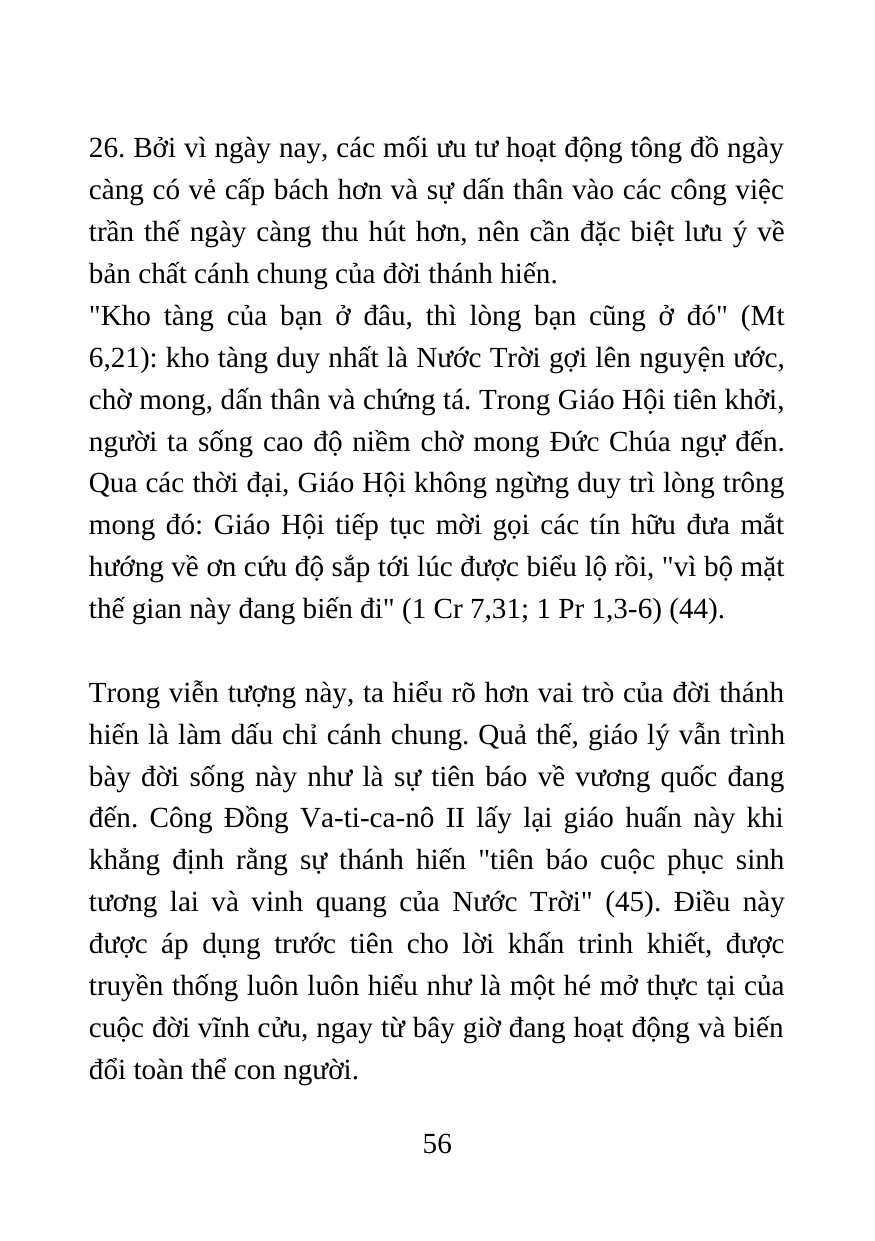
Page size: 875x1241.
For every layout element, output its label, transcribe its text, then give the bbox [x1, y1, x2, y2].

text "Kho tàng của bạn ở đâu, thì lòng bạn cũng ở đó" (Mt 6,21): kho tàng duy nhất là Nước Trời gợi lên nguyện ước, chờ mong, dấn thân và chứng tá. Trong Giáo Hội tiên khởi, người ta sống cao độ niềm chờ mong Đức Chúa ngự đến. Qua các thời đại, Giáo Hội không ngừng duy trì lòng trông mong đó: Giáo Hội tiếp tục mời gọi các tín hữu đưa mắt hướng về ơn cứu độ sắp tới lúc được biểu lộ rồi, "vì bộ mặt thế gian này đang biến đi" (1 Cr 7,31; 1 Pr 1,3-6) (44). [89, 298, 785, 625]
text Trong viễn tượng này, ta hiểu rõ hơn vai trò của đời thánh hiến là làm dấu chỉ cánh chung. Quả thế, giáo lý vẫn trình bày đời sống này như là sự tiên báo về vương quốc đang đến. Công Đồng Va-ti-ca-nô II lấy lại giáo huấn này khi khẳng định rằng sự thánh hiến "tiên báo cuộc phục sinh tương lai và vinh quang của Nước Trời" (45). Điều này được áp dụng trước tiên cho lời khấn trinh khiết, được truyền thống luôn luôn hiểu như là một hé mở thực tại của cuộc đời vĩnh cửu, ngay từ bây giờ đang hoạt động và biến đổi toàn thể con người. [89, 675, 785, 1085]
text 26. Bởi vì ngày nay, các mối ưu tư hoạt động tông đồ ngày càng có vẻ cấp bách hơn và sự dấn thân vào các công việc trần thế ngày càng thu hút hơn, nên cần đặc biệt lưu ý về bản chất cánh chung của đời thánh hiến. [89, 131, 785, 290]
